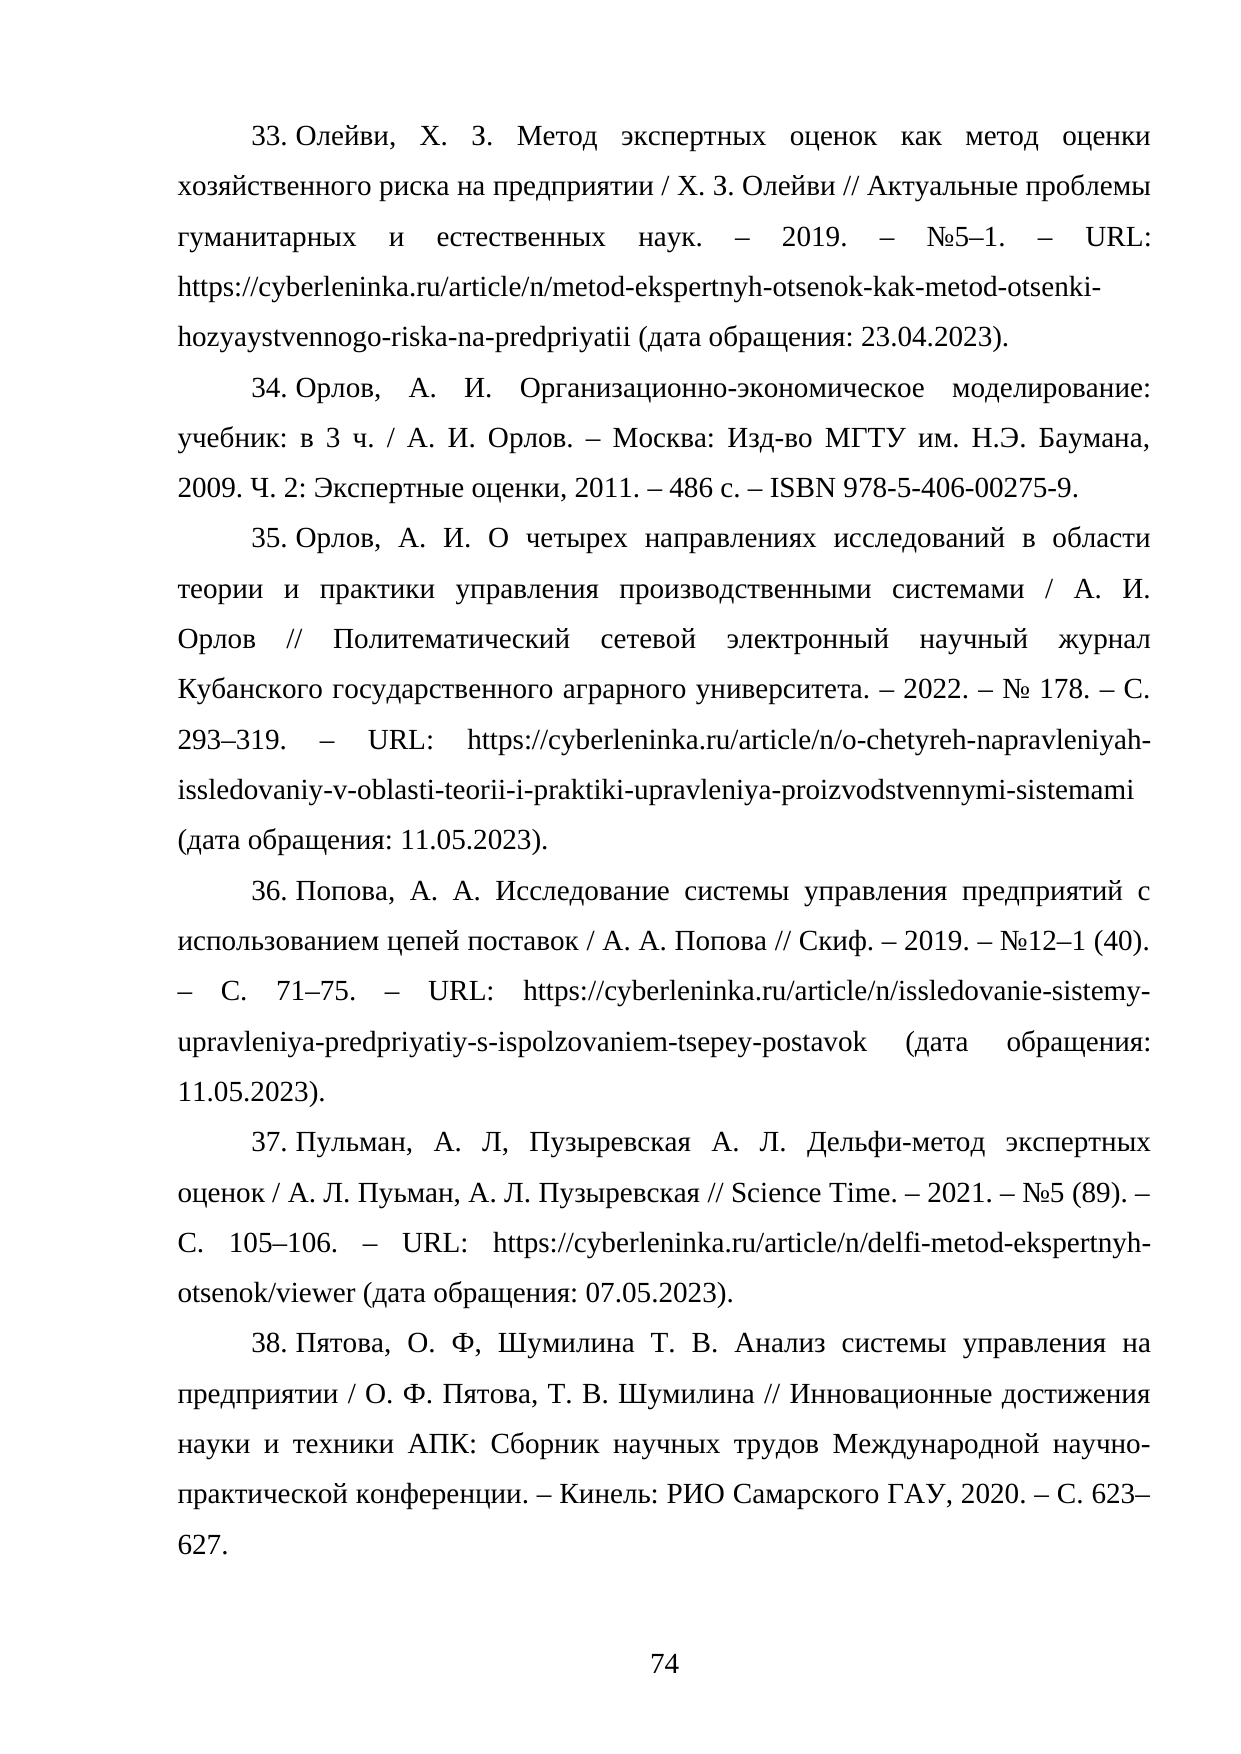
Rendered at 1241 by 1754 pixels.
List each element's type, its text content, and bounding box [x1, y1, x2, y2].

list Пульман, А. Л, Пузыревская А. Л. Дельфи-метод экспертных оценок / А. Л. Пуьман, А. Л. Пузыревская // Science Time. – 2021. – №5 (89). – С. 105–106. – URL: https://cyberleninka.ru/article/n/delfi-metod-ekspertnyh-otsenok/viewer (дата обращения: 07.05.2023). [177, 1124, 1152, 1309]
list Олейви, Х. З. Метод экспертных оценок как метод оценки хозяйственного риска на предприятии / Х. З. Олейви // Актуальные проблемы гуманитарных и естественных наук. – 2019. – №5–1. – URL: https://cyberleninka.ru/article/n/metod-ekspertnyh-otsenok-kak-metod-otsenki-hozyaystvennogo-riska-na-predpriyatii (дата обращения: 23.04.2023). [177, 118, 1152, 353]
list Орлов, А. И. О четырех направлениях исследований в области теории и практики управления производственными системами / А. И. Орлов // Политематический сетевой электронный научный журнал Кубанского государственного аграрного университета. – 2022. – № 178. – С. 293–319. – URL: https://cyberleninka.ru/article/n/o-chetyreh-napravleniyah-issledovaniy-v-oblasti-teorii-i-praktiki-upravleniya-proizvodstvennymi-sistemami (дата обращения: 11.05.2023). [177, 521, 1152, 856]
list Пятова, О. Ф, Шумилина Т. В. Анализ системы управления на предприятии / О. Ф. Пятова, Т. В. Шумилина // Инновационные достижения науки и техники АПК: Сборник научных трудов Международной научно-практической конференции. – Кинель: РИО Самарского ГАУ, 2020. – С. 623–627. [177, 1326, 1152, 1560]
list Попова, А. А. Исследование системы управления предприятий с использованием цепей поставок / А. А. Попова // Скиф. – 2019. – №12–1 (40). – С. 71–75. – URL: https://cyberleninka.ru/article/n/issledovanie-sistemy-upravleniya-predpriyatiy-s-ispolzovaniem-tsepey-postavok (дата обращения: 11.05.2023). [177, 873, 1152, 1108]
list Орлов, А. И. Организационно-экономическое моделирование: учебник: в 3 ч. / А. И. Орлов. – Москва: Изд-во МГТУ им. Н.Э. Баумана, 2009. Ч. 2: Экспертные оценки, 2011. – 486 с. – ISBN 978-5-406-00275-9. [177, 370, 1152, 504]
